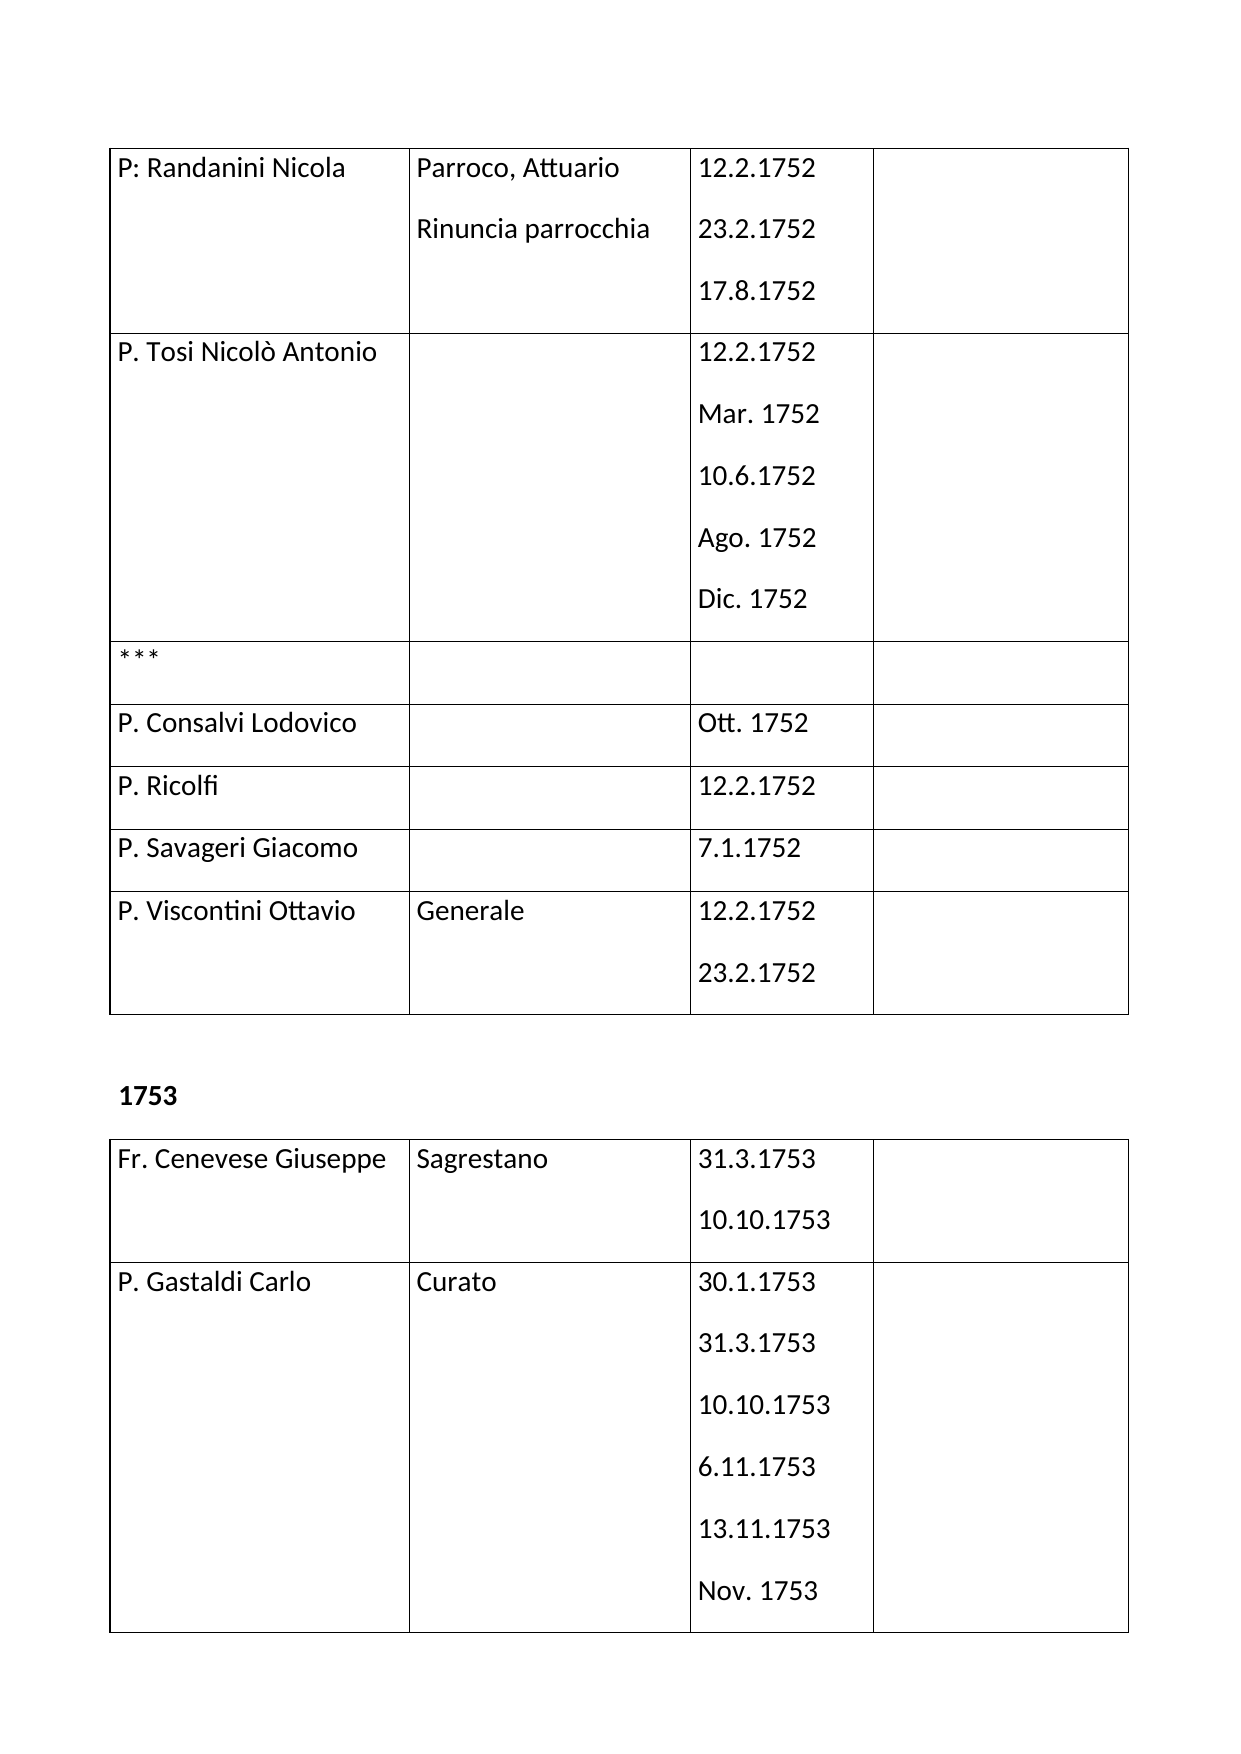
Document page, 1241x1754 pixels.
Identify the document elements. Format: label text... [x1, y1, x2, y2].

table_cell [410, 830, 690, 891]
table_cell 12.2.1752 Mar. 1752 10.6.1752 Ago. 1752 Dic. 1752 [691, 334, 873, 641]
table_cell P. Savageri Giacomo [111, 830, 409, 891]
table_cell [874, 334, 1128, 641]
table_cell [874, 892, 1128, 1014]
table_cell [410, 642, 690, 703]
table_cell P. Tosi Nicolò Antonio [111, 334, 409, 641]
table_cell [874, 705, 1128, 766]
table_cell [874, 642, 1128, 703]
table_cell [410, 767, 690, 828]
text 1753 [118, 1077, 1122, 1112]
table_cell Generale [410, 892, 690, 1014]
table_header Sagrestano [410, 1140, 690, 1262]
table_cell P. Viscontini Ottavio [111, 892, 409, 1014]
table_cell Parroco, Attuario Rinuncia parrocchia [410, 149, 690, 332]
table_cell Ott. 1752 [691, 705, 873, 766]
table_cell 12.2.1752 23.2.1752 17.8.1752 [691, 149, 873, 332]
table_cell [874, 830, 1128, 891]
table_cell [874, 1263, 1128, 1632]
table_cell P. Consalvi Lodovico [111, 705, 409, 766]
table_cell [874, 149, 1128, 332]
table_header 31.3.1753 10.10.1753 [691, 1140, 873, 1262]
table_cell 30.1.1753 31.3.1753 10.10.1753 6.11.1753 13.11.1753 Nov. 1753 [691, 1263, 873, 1632]
table_cell 12.2.1752 23.2.1752 [691, 892, 873, 1014]
table_cell P. Gastaldi Carlo [111, 1263, 409, 1632]
table_cell P. Ricolfi [111, 767, 409, 828]
table_cell [874, 767, 1128, 828]
table_cell 12.2.1752 [691, 767, 873, 828]
table_header Fr. Cenevese Giuseppe [111, 1140, 409, 1262]
table_cell [410, 705, 690, 766]
table_cell *** [111, 642, 409, 703]
table_header [874, 1140, 1128, 1262]
table_cell 7.1.1752 [691, 830, 873, 891]
table_cell P: Randanini Nicola [111, 149, 409, 332]
table_cell Curato [410, 1263, 690, 1632]
table_cell [691, 642, 873, 703]
table_cell [410, 334, 690, 641]
